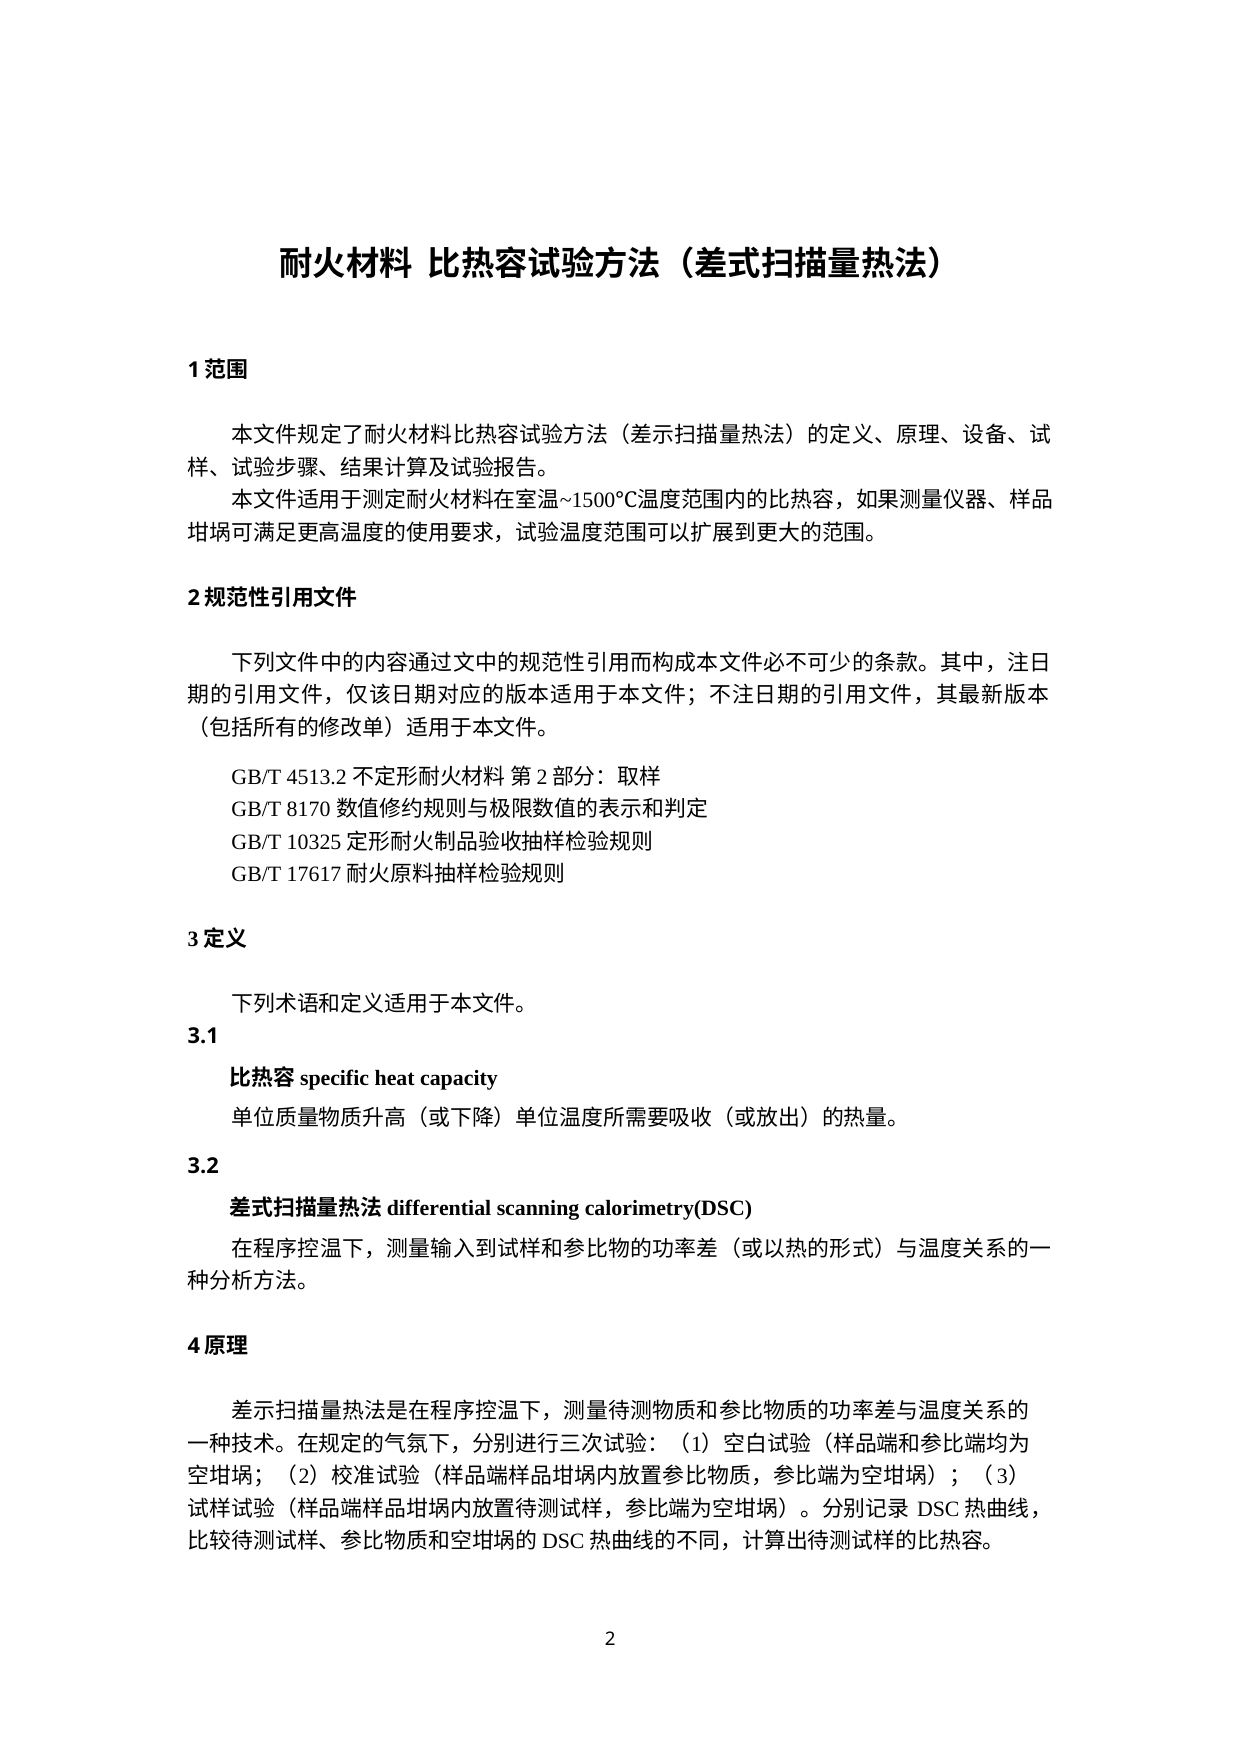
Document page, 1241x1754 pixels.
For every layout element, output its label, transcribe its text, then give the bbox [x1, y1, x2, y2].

text 下列术语和定义适用于本文件。 [187, 986, 1053, 1018]
list 3定义 [187, 921, 1053, 953]
list 1范围 [187, 352, 1053, 384]
text 3.2 [187, 1149, 1053, 1181]
list 2规范性引用文件 [187, 579, 1053, 612]
text 在程序控温下，测量输入到试样和参比物的功率差（或以热的形式）与温度关系的一种分析方法。 [187, 1230, 1053, 1295]
text 比热容 specific heat capacity [187, 1059, 1053, 1092]
text 差示扫描量热法是在程序控温下，测量待测物质和参比物质的功率差与温度关系的一种技术。在规定的气氛下，分别进行三次试验：（1）空白试验（样品端和参比端均为空坩埚；（2）校准试验（样品端样品坩埚内放置参比物质，参比端为空坩埚）；（3）试样试验（样品端样品坩埚内放置待测试样，参比端为空坩埚）。分别记录DSC热曲线，比较待测试样、参比物质和空坩埚的DSC热曲线的不同，计算出待测试样的比热容。 [187, 1393, 1030, 1555]
text 本文件适用于测定耐火材料在室温~1500℃温度范围内的比热容，如果测量仪器、样品坩埚可满足更高温度的使用要求，试验温度范围可以扩展到更大的范围。 [187, 482, 1053, 547]
list 4原理 [187, 1328, 1053, 1360]
text 下列文件中的内容通过文中的规范性引用而构成本文件必不可少的条款。其中，注日期的引用文件，仅该日期对应的版本适用于本文件；不注日期的引用文件，其最新版本（包括所有的修改单）适用于本文件。 [187, 644, 1053, 742]
text GB/T 8170 数值修约规则与极限数值的表示和判定 [187, 791, 1053, 823]
text 耐火材料 比热容试验方法（差式扫描量热法） [187, 229, 1053, 294]
text 本文件规定了耐火材料比热容试验方法（差示扫描量热法）的定义、原理、设备、试样、试验步骤、结果计算及试验报告。 [187, 417, 1053, 482]
text 3.1 [187, 1018, 1053, 1051]
text GB/T 4513.2 不定形耐火材料 第2部分：取样 [187, 758, 1053, 791]
text GB/T 10325 定形耐火制品验收抽样检验规则 [187, 823, 1053, 856]
text 差式扫描量热法differential scanning calorimetry(DSC) [187, 1189, 1053, 1222]
text 单位质量物质升高（或下降）单位温度所需要吸收（或放出）的热量。 [187, 1100, 1053, 1132]
text GB/T 17617 耐火原料抽样检验规则 [187, 856, 1053, 888]
